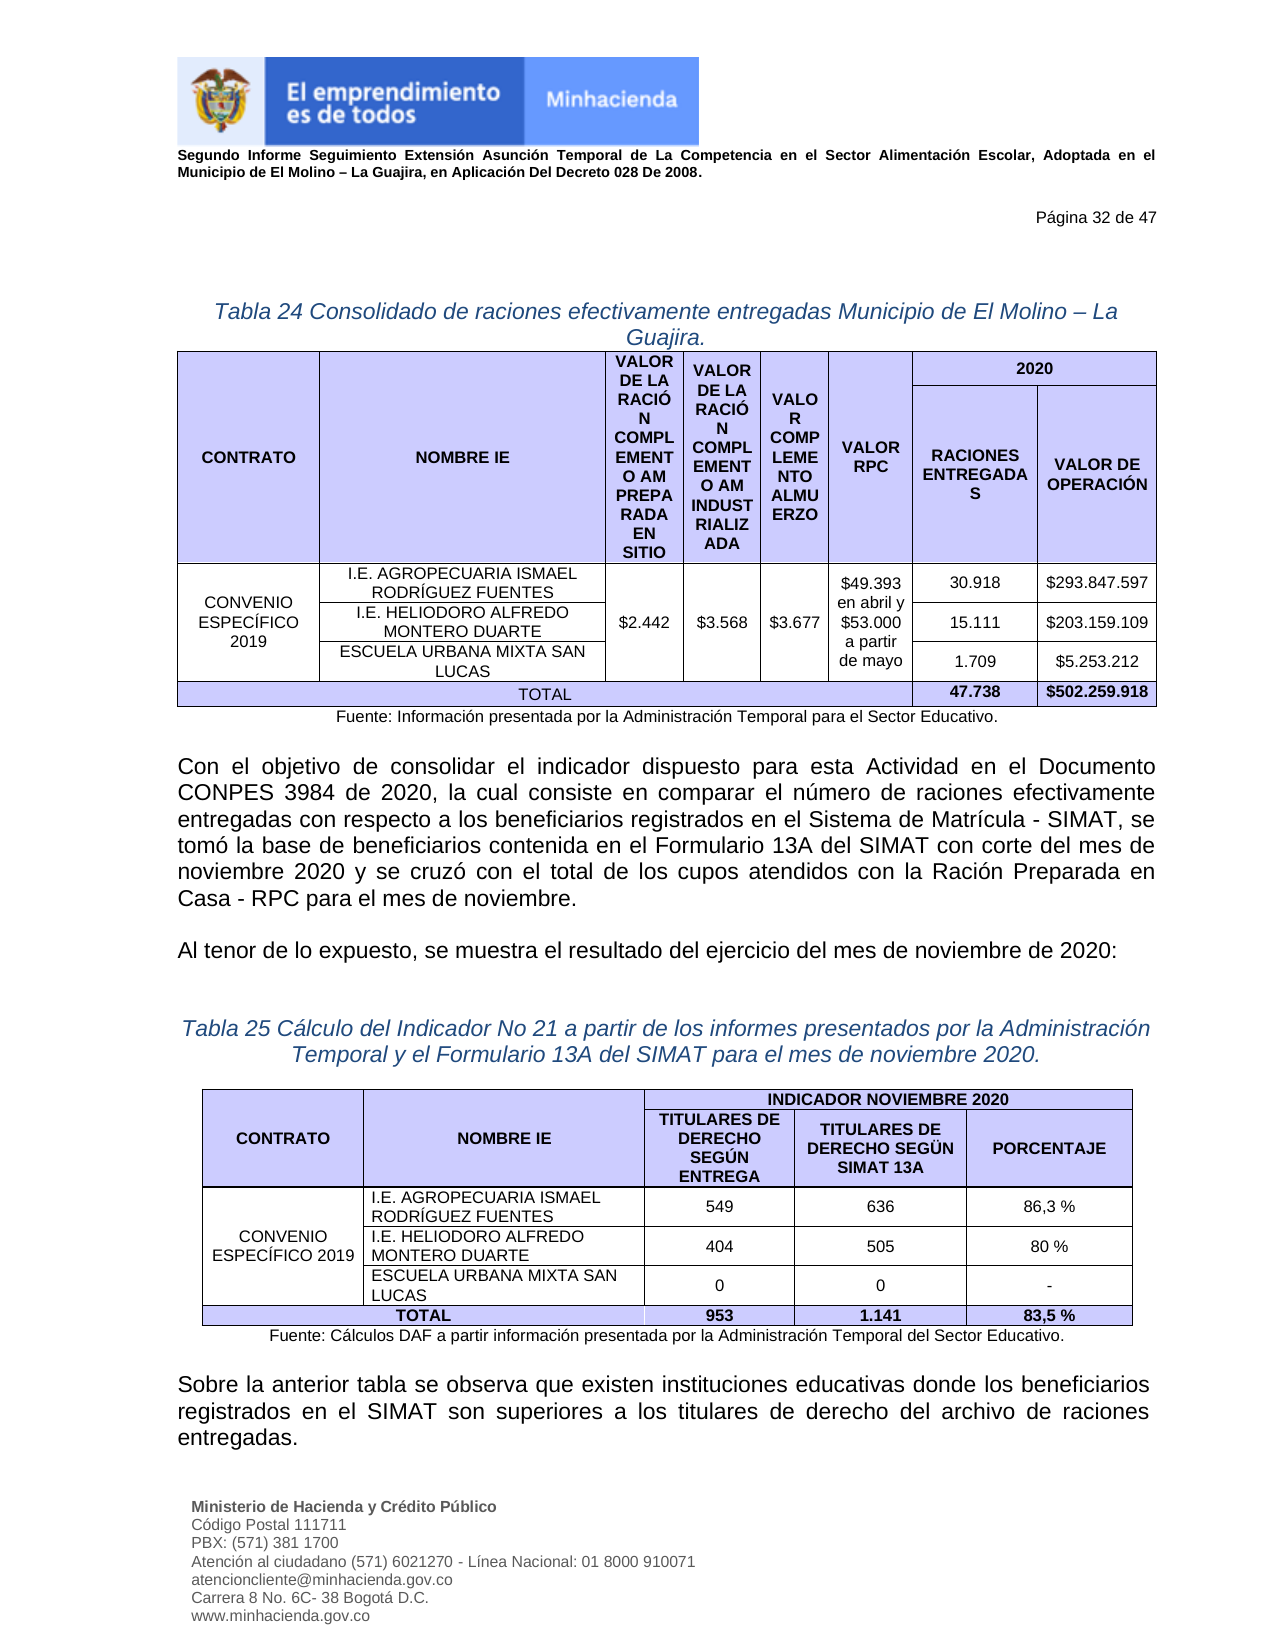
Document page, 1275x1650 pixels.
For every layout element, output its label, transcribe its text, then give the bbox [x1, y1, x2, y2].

table_header NOMBRE IE [320, 352, 605, 562]
table_cell $49.393 en abril y $53.000 a partir de mayo [829, 564, 912, 681]
table_cell $293.847.597 [1038, 564, 1156, 602]
table_cell $3.568 [684, 564, 760, 681]
table_cell PORCENTAJE [967, 1110, 1132, 1186]
table_cell 83,5 % [967, 1306, 1132, 1325]
table_cell 1.709 [913, 642, 1037, 681]
table_cell I.E. AGROPECUARIA ISMAEL RODRÍGUEZ FUENTES [320, 564, 605, 602]
table_cell 15.111 [913, 603, 1037, 641]
table_cell 1.141 [795, 1306, 966, 1325]
table_header 2020 [913, 352, 1156, 385]
table_cell ESCUELA URBANA MIXTA SAN LUCAS [364, 1266, 644, 1304]
table_cell 47.738 [913, 682, 1037, 706]
text Fuente: Cálculos DAF a partir información presentada por la Administración Temporal del Sector Educativo. [177, 1326, 1157, 1345]
table_cell $502.259.918 [1038, 682, 1156, 706]
table_header VALOR DE LA RACIÓN COMPLEMENTO AM PREPARADA EN SITIO [606, 352, 683, 562]
table_cell TITULARES DE DERECHO SEGÜN SIMAT 13A [795, 1110, 966, 1186]
table_cell TOTAL [203, 1306, 644, 1325]
table_cell TITULARES DE DERECHO SEGÚN ENTREGA [645, 1110, 794, 1186]
text Tabla 25 Cálculo del Indicador No 21 a partir de los informes presentados por la Administración Temporal y el Formulario 13A del SIMAT para el mes de noviembre 2020. [177, 1015, 1157, 1068]
table_cell $5.253.212 [1038, 642, 1156, 681]
text Tabla 24 Consolidado de raciones efectivamente entregadas Municipio de El Molino – La Guajira. [177, 298, 1157, 351]
table_header CONTRATO [203, 1090, 363, 1186]
table_header VALOR COMPLEMENTO ALMUERZO [761, 352, 828, 562]
table_header INDICADOR NOVIEMBRE 2020 [645, 1090, 1132, 1109]
text Fuente: Información presentada por la Administración Temporal para el Sector Educativo. [177, 707, 1157, 726]
table_header VALOR DE LA RACIÓN COMPLEMENTO AM INDUSTRIALIZADA [684, 352, 760, 562]
table_cell 80 % [967, 1227, 1132, 1265]
table_cell 953 [645, 1306, 794, 1325]
table_cell CONVENIO ESPECÍFICO 2019 [178, 564, 319, 681]
table_header CONTRATO [178, 352, 319, 562]
table_cell 0 [645, 1266, 794, 1304]
table_cell 86,3 % [967, 1188, 1132, 1226]
table_cell 404 [645, 1227, 794, 1265]
table_cell 30.918 [913, 564, 1037, 602]
table_cell - [967, 1266, 1132, 1304]
table_header NOMBRE IE [364, 1090, 644, 1186]
table_cell VALOR DE OPERACIÓN [1038, 386, 1156, 562]
table_header VALOR RPC [829, 352, 912, 562]
text Con el objetivo de consolidar el indicador dispuesto para esta Actividad en el Documento CONPES 3984 de 2020, la cual consiste en comparar el número de raciones efectivamente entregadas con respecto a los beneficiarios registrados en el Sistema de Matrícula - SIMAT, se tomó la base de beneficiarios contenida en el Formulario 13A del SIMAT con corte del mes de noviembre 2020 y se cruzó con el total de los cupos atendidos con la Ración Preparada en Casa - RPC para el mes de noviembre. [177, 753, 1157, 911]
table_cell ESCUELA URBANA MIXTA SAN LUCAS [320, 642, 605, 681]
table_cell $2.442 [606, 564, 683, 681]
table_cell CONVENIO ESPECÍFICO 2019 [203, 1188, 363, 1304]
table_cell TOTAL [178, 682, 912, 706]
table_cell I.E. HELIODORO ALFREDO MONTERO DUARTE [364, 1227, 644, 1265]
table_cell 505 [795, 1227, 966, 1265]
table_cell I.E. HELIODORO ALFREDO MONTERO DUARTE [320, 603, 605, 641]
table_cell I.E. AGROPECUARIA ISMAEL RODRÍGUEZ FUENTES [364, 1188, 644, 1226]
table_cell 549 [645, 1188, 794, 1226]
table_cell $3.677 [761, 564, 828, 681]
picture [177, 57, 699, 147]
table_cell 636 [795, 1188, 966, 1226]
table_cell $203.159.109 [1038, 603, 1156, 641]
text Sobre la anterior tabla se observa que existen instituciones educativas donde los beneficiarios registrados en el SIMAT son superiores a los titulares de derecho del archivo de raciones entregadas. [177, 1371, 1151, 1450]
table_cell 0 [795, 1266, 966, 1304]
text Al tenor de lo expuesto, se muestra el resultado del ejercicio del mes de noviembre de 2020: [177, 937, 1157, 964]
table_cell RACIONES ENTREGADAS [913, 386, 1037, 562]
